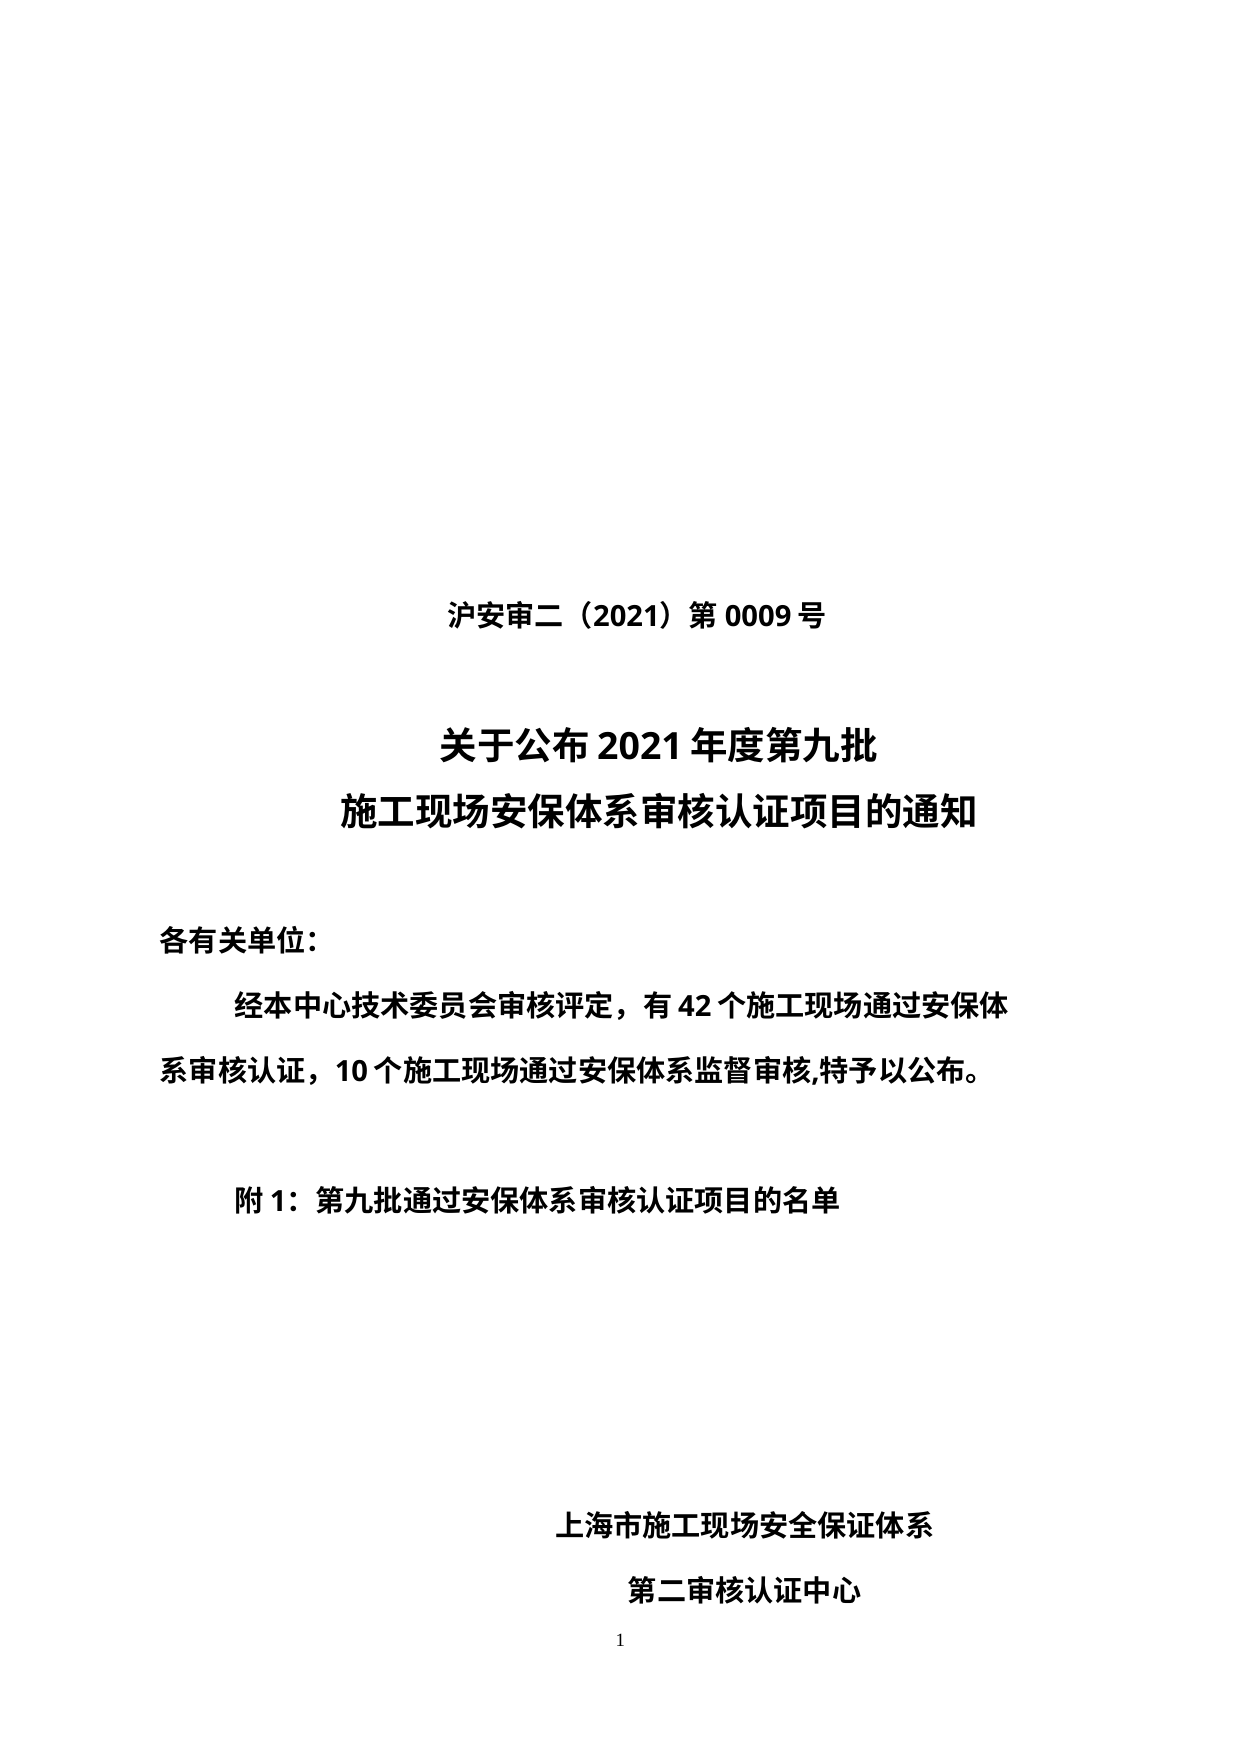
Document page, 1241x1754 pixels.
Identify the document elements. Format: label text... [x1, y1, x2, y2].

text 各有关单位： [159, 906, 1094, 971]
text 沪安审二（2021）第 0009号 [159, 581, 1114, 646]
text 附1：第九批通过安保体系审核认证项目的名单 [159, 1166, 1094, 1231]
text 经本中心技术委员会审核评定，有42个施工现场通过安保体 [159, 971, 1094, 1036]
text 系审核认证，10个施工现场通过安保体系监督审核,特予以公布。 [159, 1036, 1094, 1101]
text 关于公布2021年度第九批 [159, 711, 1157, 776]
text 上海市施工现场安全保证体系 [159, 1491, 1094, 1556]
text 施工现场安保体系审核认证项目的通知 [159, 776, 1157, 841]
text 第二审核认证中心 [159, 1556, 1094, 1621]
